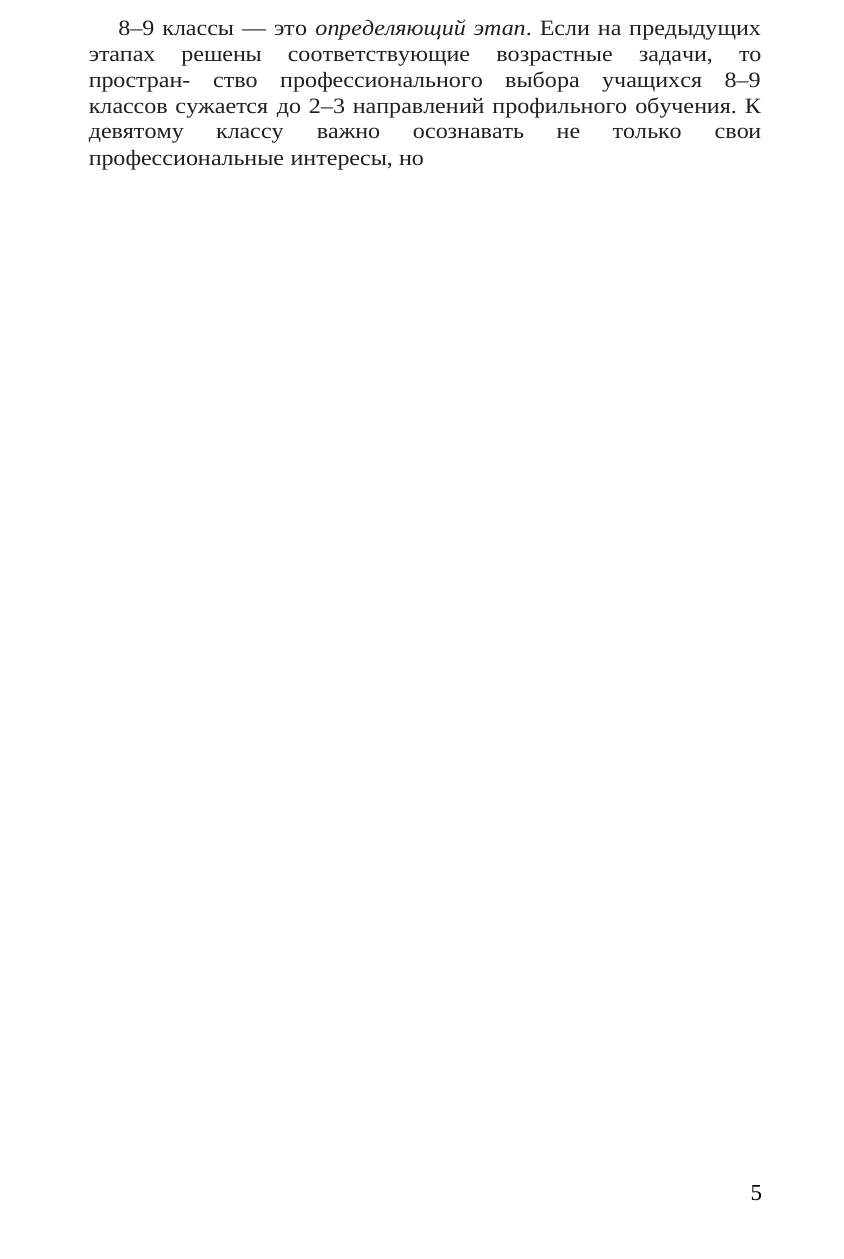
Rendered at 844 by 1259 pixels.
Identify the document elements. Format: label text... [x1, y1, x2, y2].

text 8–9 классы — это определяющий этап. Если на предыдущих этапах решены соответствующие возрастные задачи, то простран- ство профессионального выбора учащихся 8–9 классов сужается до 2–3 направлений профильного обучения. К девятому классу важно осознавать не только свои профессиональные интересы, но [88, 15, 761, 170]
